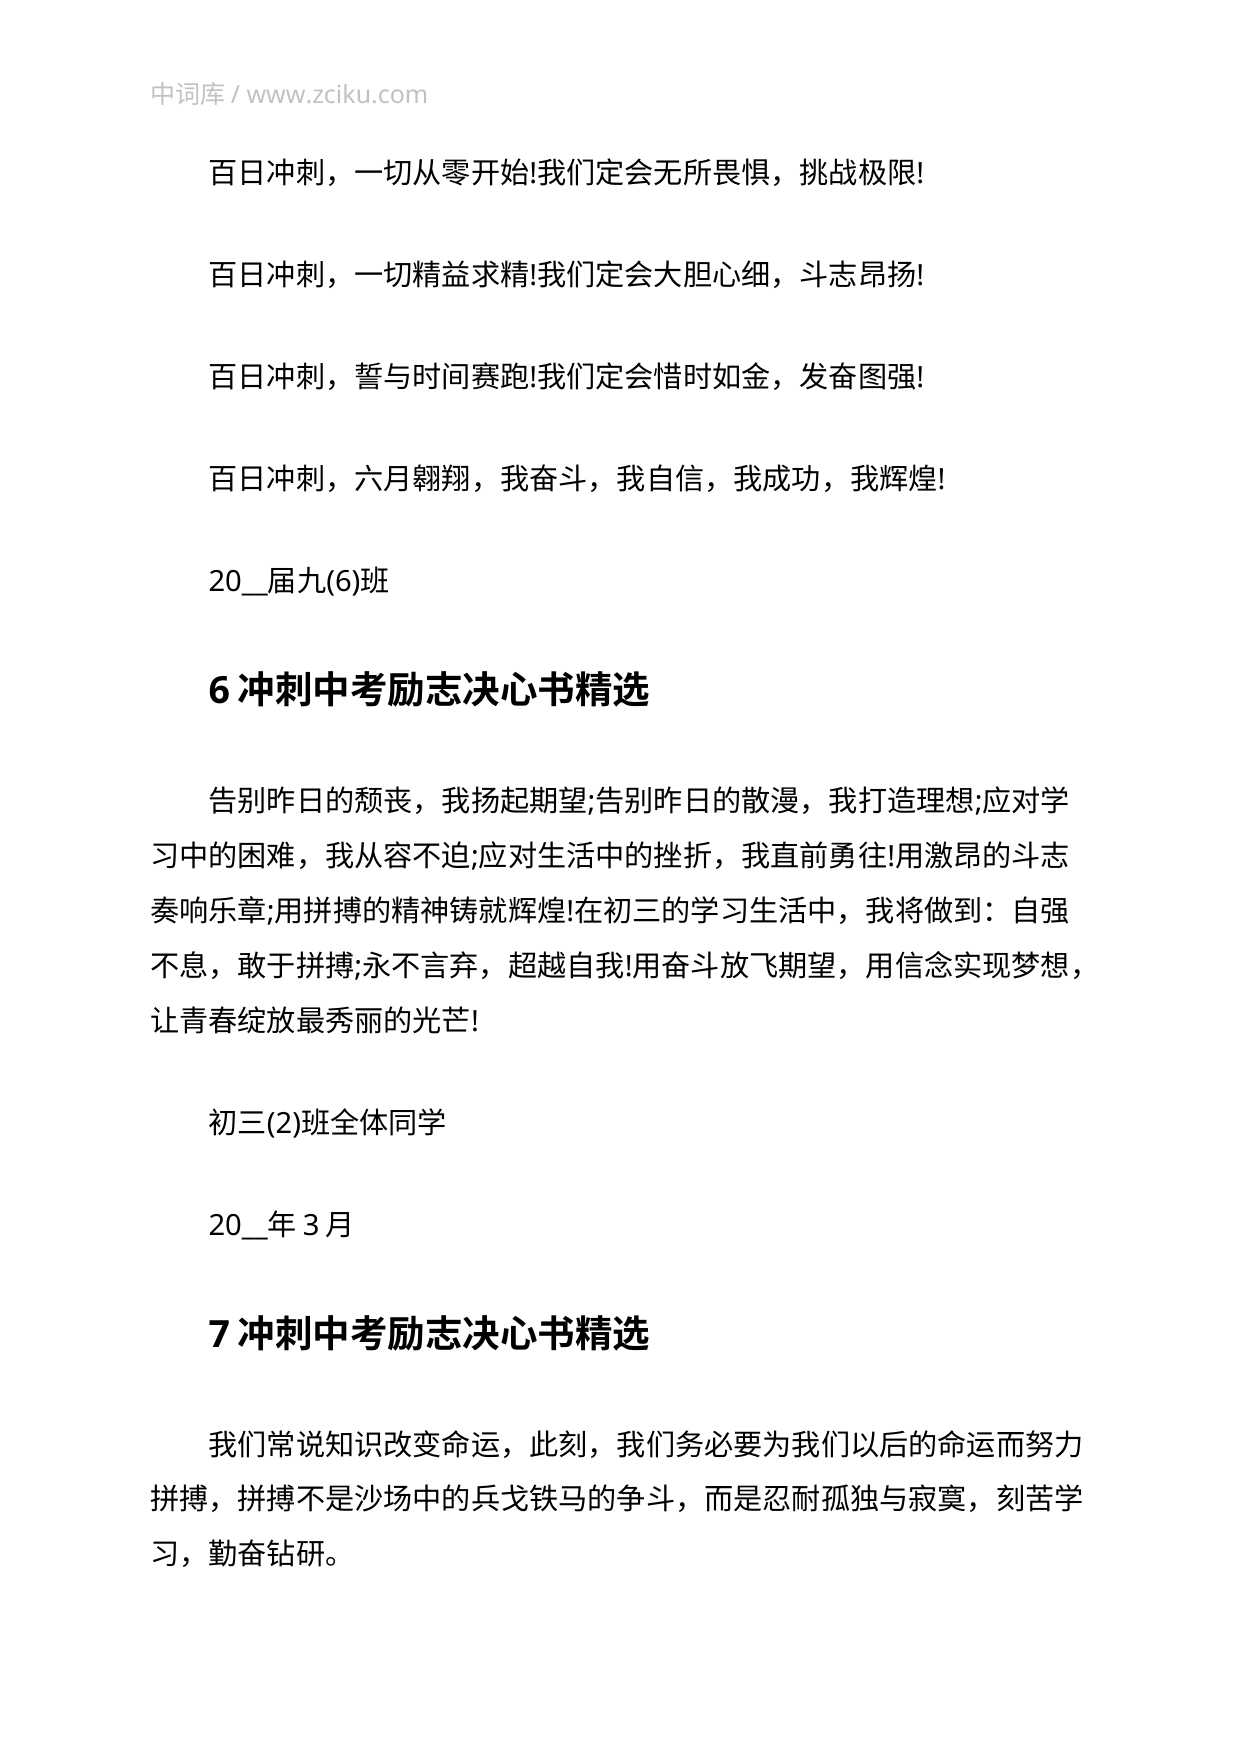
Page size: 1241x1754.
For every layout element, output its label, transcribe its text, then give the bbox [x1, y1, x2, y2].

text 我们常说知识改变命运，此刻，我们务必要为我们以后的命运而努力拼搏，拼搏不是沙场中的兵戈铁马的争斗，而是忍耐孤独与寂寞，刻苦学习，勤奋钻研。 [150, 1421, 1090, 1573]
text 6冲刺中考励志决心书精选 [150, 660, 1090, 714]
text 20__届九(6)班 [150, 558, 1090, 600]
text 百日冲刺，一切从零开始!我们定会无所畏惧，挑战极限! [150, 150, 1090, 192]
text 百日冲刺，六月翱翔，我奋斗，我自信，我成功，我辉煌! [150, 456, 1090, 498]
text 百日冲刺，一切精益求精!我们定会大胆心细，斗志昂扬! [150, 252, 1090, 294]
text 告别昨日的颓丧，我扬起期望;告别昨日的散漫，我打造理想;应对学习中的困难，我从容不迫;应对生活中的挫折，我直前勇往!用激昂的斗志奏响乐章;用拼搏的精神铸就辉煌!在初三的学习生活中，我将做到：自强不息，敢于拼搏;永不言弃，超越自我!用奋斗放飞期望，用信念实现梦想，让青春绽放最秀丽的光芒! [150, 777, 1090, 1040]
text 7冲刺中考励志决心书精选 [150, 1303, 1090, 1358]
text 初三(2)班全体同学 [150, 1099, 1090, 1142]
text 百日冲刺，誓与时间赛跑!我们定会惜时如金，发奋图强! [150, 354, 1090, 396]
text 20__年3月 [150, 1201, 1090, 1244]
